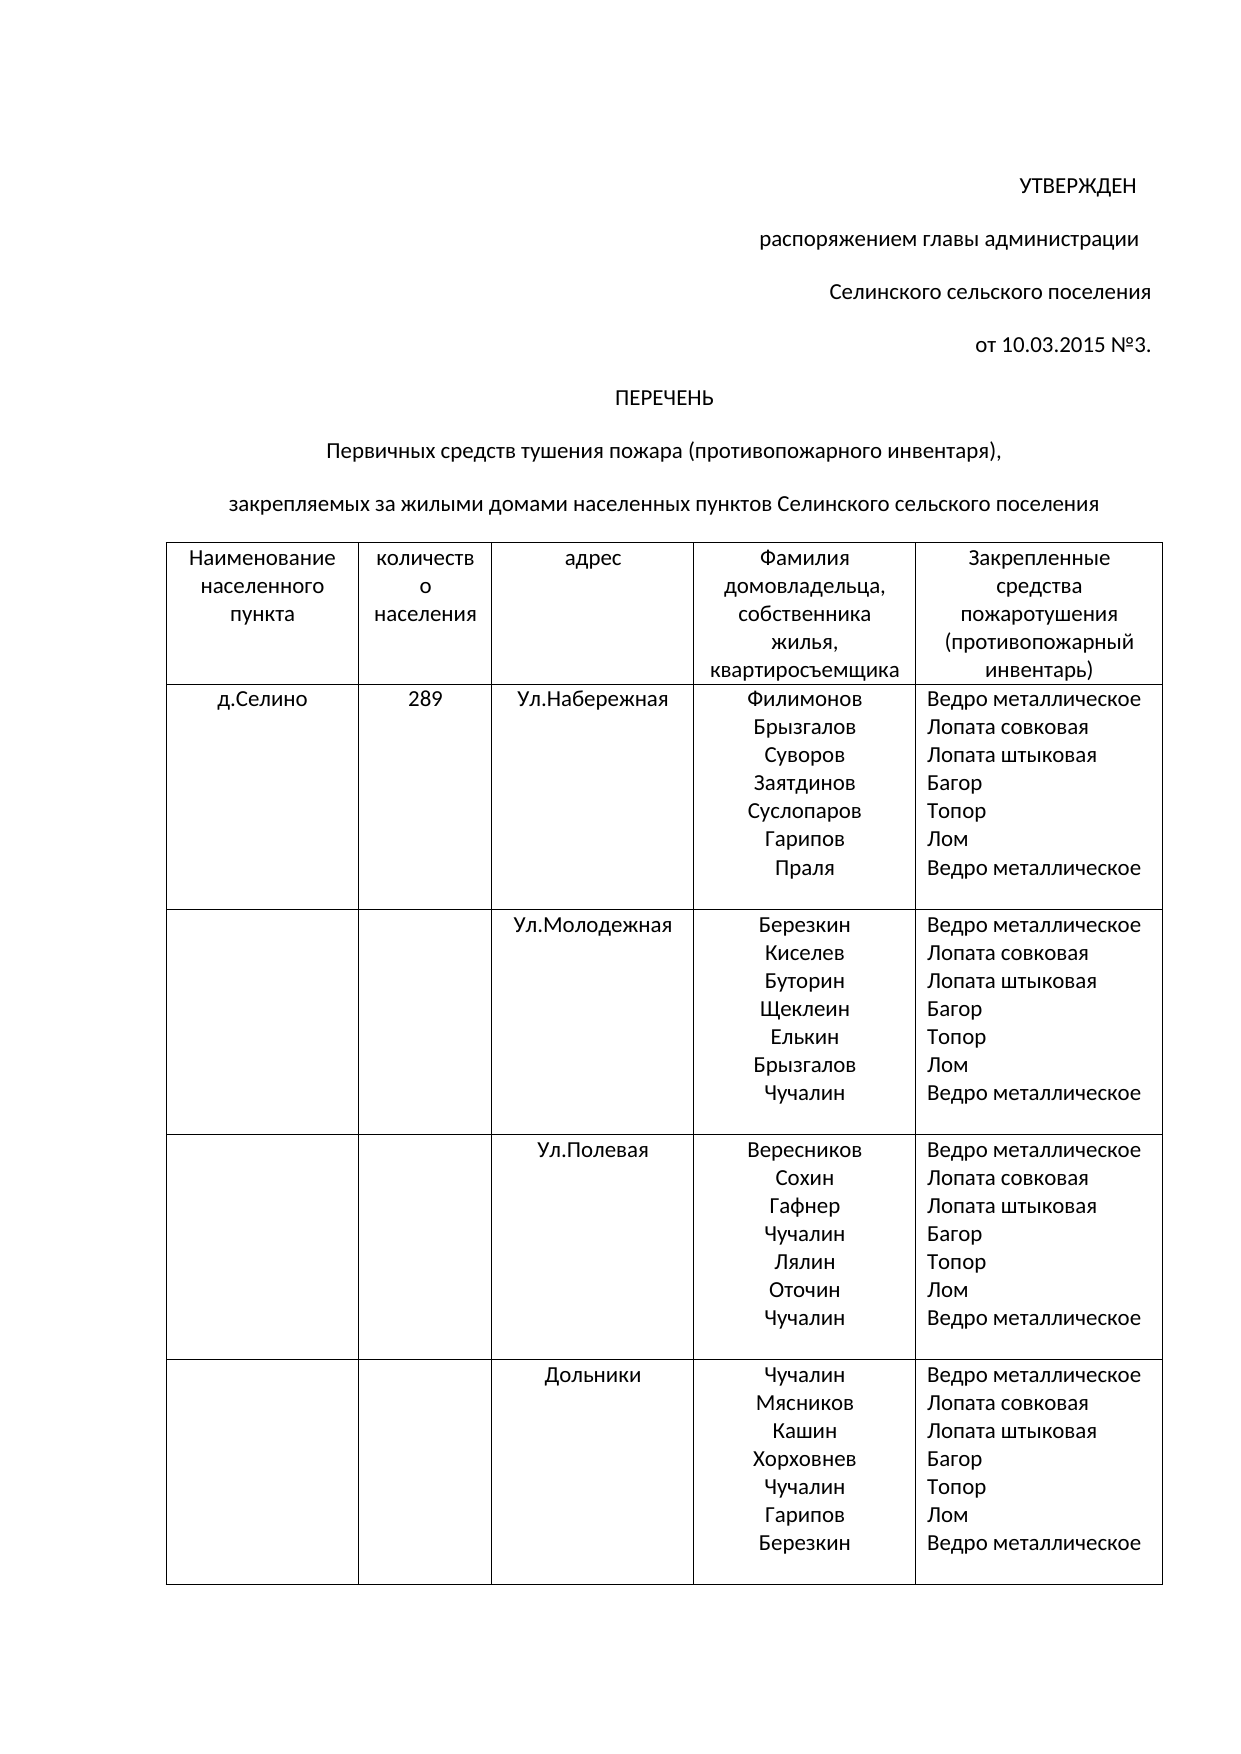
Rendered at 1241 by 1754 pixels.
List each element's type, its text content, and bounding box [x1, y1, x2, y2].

table_header адрес [492, 543, 693, 683]
table_cell [359, 1360, 491, 1584]
table_header количество населения [359, 543, 491, 683]
table_cell [359, 910, 491, 1134]
table_cell Ведро металлическое Лопата совковая Лопата штыковая Багор Топор Лом Ведро металлическое [916, 1135, 1162, 1359]
table_cell Ул.Молодежная [492, 910, 693, 1134]
table_cell [167, 910, 358, 1134]
text от 10.03.2015 №3. [177, 330, 1152, 358]
text ПЕРЕЧЕНЬ [177, 383, 1152, 411]
table_cell Березкин Киселев Буторин Щеклеин Елькин Брызгалов Чучалин [694, 910, 915, 1134]
table_cell Ул.Набережная [492, 685, 693, 909]
table_cell Ул.Полевая [492, 1135, 693, 1359]
table_cell [167, 1360, 358, 1584]
table_header Фамилия домовладельца, собственника жилья, квартиросъемщика [694, 543, 915, 683]
table_cell Ведро металлическое Лопата совковая Лопата штыковая Багор Топор Лом Ведро металлическое [916, 685, 1162, 909]
text УТВЕРЖДЕН [177, 171, 1152, 199]
table_cell Ведро металлическое Лопата совковая Лопата штыковая Багор Топор Лом Ведро металлическое [916, 910, 1162, 1134]
table_cell д.Селино [167, 685, 358, 909]
table_cell 289 [359, 685, 491, 909]
text Селинского сельского поселения [177, 277, 1152, 305]
table_cell Вересников Сохин Гафнер Чучалин Лялин Оточин Чучалин [694, 1135, 915, 1359]
table_header Наименование населенного пункта [167, 543, 358, 683]
table_cell [359, 1135, 491, 1359]
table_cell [916, 1360, 1162, 1584]
table_cell Филимонов Брызгалов Суворов Заятдинов Суслопаров Гарипов Праля [694, 685, 915, 909]
table_cell Чучалин Мясников Кашин Хорховнев Чучалин Гарипов Березкин [694, 1360, 915, 1584]
table_cell Дольники [492, 1360, 693, 1584]
table_cell [167, 1135, 358, 1359]
text Первичных средств тушения пожара (противопожарного инвентаря), [177, 436, 1152, 464]
table_header Закрепленные средства пожаротушения (противопожарный инвентарь) [916, 543, 1162, 683]
text распоряжением главы администрации [177, 224, 1152, 252]
text закрепляемых за жилыми домами населенных пунктов Селинского сельского поселения [177, 489, 1152, 517]
